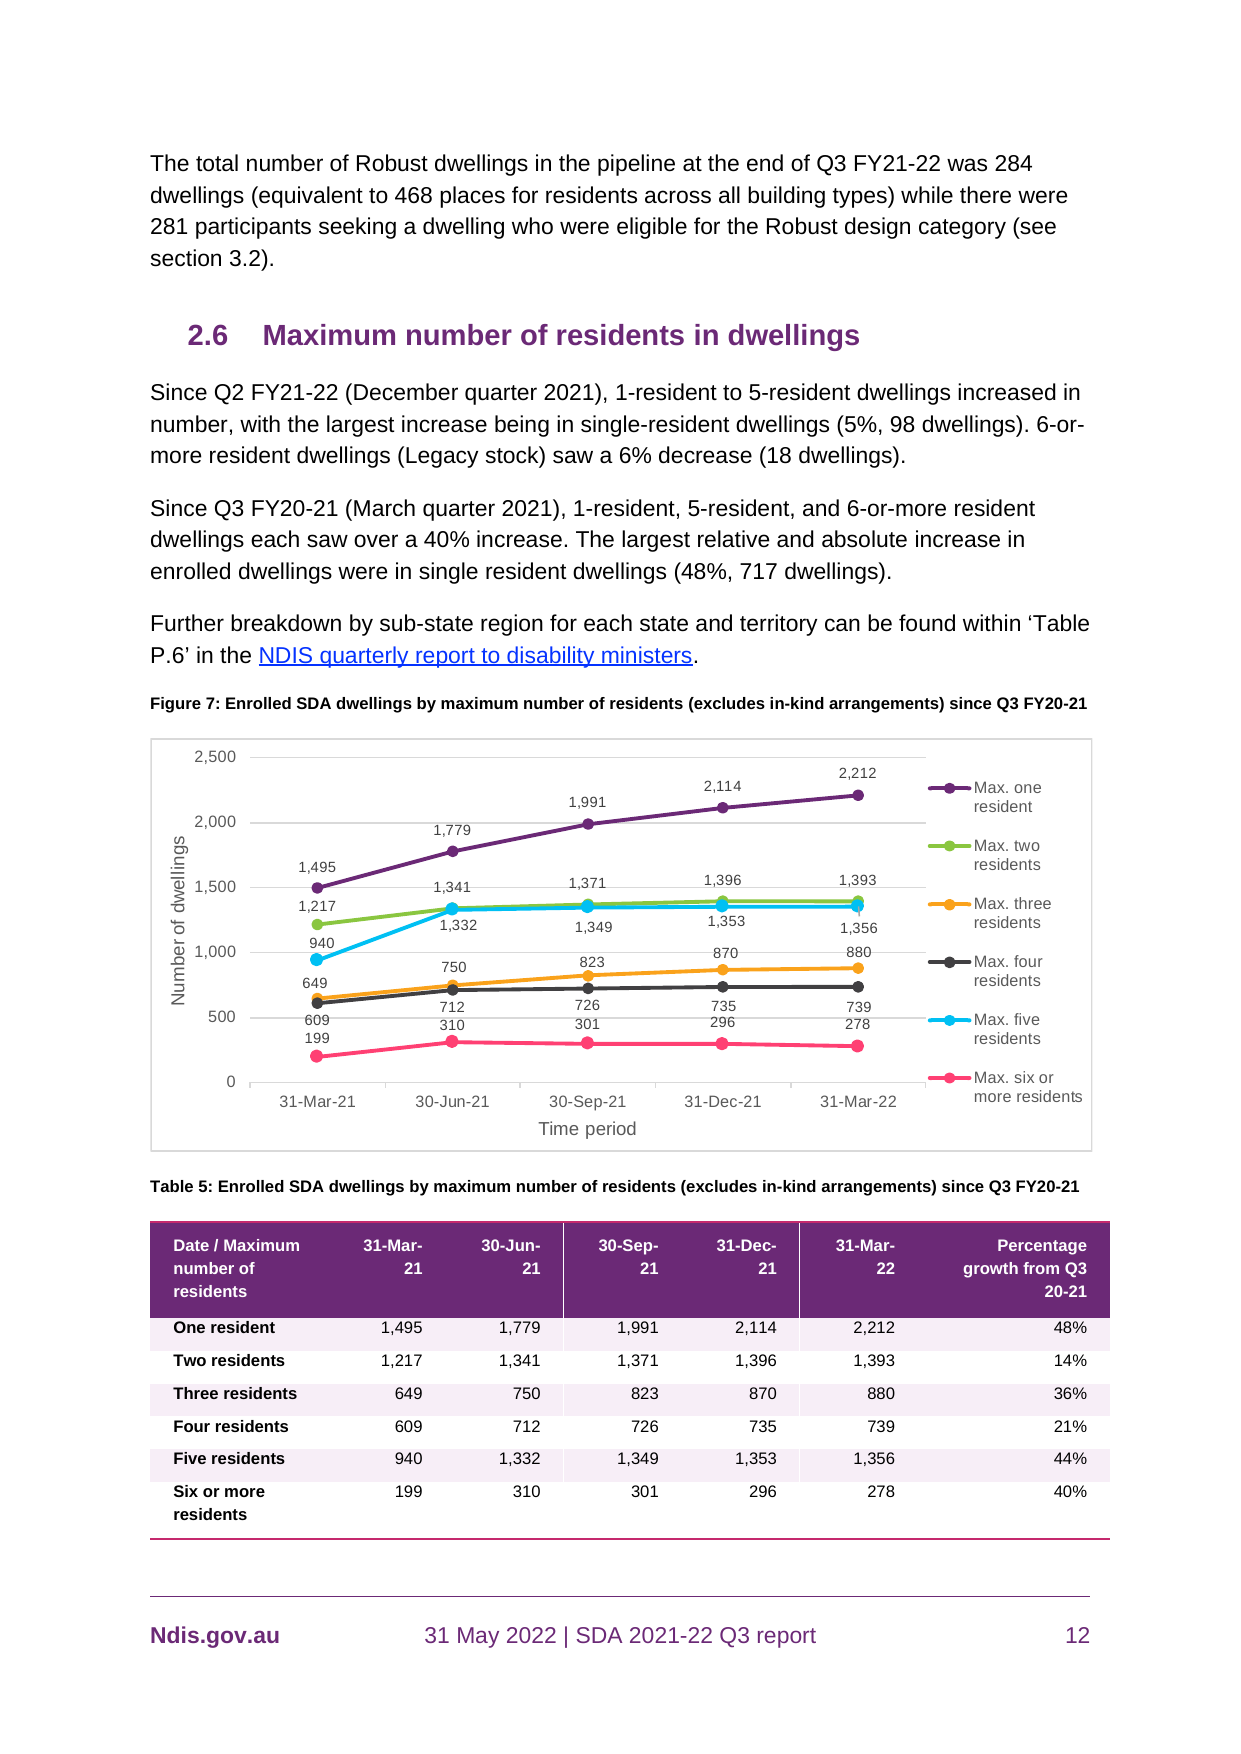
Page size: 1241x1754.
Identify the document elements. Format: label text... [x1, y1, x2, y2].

table_cell Four residents [150, 1416, 327, 1449]
table_cell Six or more residents [150, 1482, 327, 1537]
table_cell 1,353 [681, 1449, 799, 1482]
table_cell 278 [800, 1482, 918, 1537]
text Since Q2 FY21-22 (December quarter 2021), 1-resident to 5-resident dwellings increased in number, with the largest increase being in single-resident dwellings (5%, 98 dwellings). 6-or-more resident dwellings (Legacy stock) saw a 6% decrease (18 dwellings). [150, 379, 1090, 468]
table_cell One resident [150, 1318, 327, 1351]
table_cell 1,495 [327, 1318, 445, 1351]
table_cell 1,779 [445, 1318, 563, 1351]
table_cell 1,393 [800, 1351, 918, 1384]
table_header 30-Jun-21 [445, 1223, 563, 1318]
table_cell 296 [681, 1482, 799, 1537]
text Table 5: Enrolled SDA dwellings by maximum number of residents (excludes in-kind arrangements) since Q3 FY20-21 [150, 1177, 1090, 1196]
subtitle Maximum number of residents in dwellings [187, 318, 1090, 351]
text Since Q3 FY20-21 (March quarter 2021), 1-resident, 5-resident, and 6-or-more resident dwellings each saw over a 40% increase. The largest relative and absolute increase in enrolled dwellings were in single resident dwellings (48%, 717 dwellings). [150, 494, 1090, 584]
table_cell 48% [918, 1318, 1110, 1351]
table_cell 40% [918, 1482, 1110, 1537]
table_cell 609 [327, 1416, 445, 1449]
table_header Percentage growth from Q3 20-21 [918, 1223, 1110, 1318]
table_cell 750 [445, 1384, 563, 1416]
table_cell 2,212 [800, 1318, 918, 1351]
table_cell 712 [445, 1416, 563, 1449]
table_cell 1,341 [445, 1351, 563, 1384]
table_cell 870 [681, 1384, 799, 1416]
text Figure 7: Enrolled SDA dwellings by maximum number of residents (excludes in-kind arrangements) since Q3 FY20-21 [150, 694, 1090, 713]
table_cell 44% [918, 1449, 1110, 1482]
table_cell Two residents [150, 1351, 327, 1384]
table_cell 310 [445, 1482, 563, 1537]
table_cell 1,217 [327, 1351, 445, 1384]
table_cell 21% [918, 1416, 1110, 1449]
table_cell 36% [918, 1384, 1110, 1416]
table_cell 1,396 [681, 1351, 799, 1384]
table_cell 735 [681, 1416, 799, 1449]
table_cell 1,356 [800, 1449, 918, 1482]
table_cell 1,371 [564, 1351, 681, 1384]
table_cell 1,349 [564, 1449, 681, 1482]
table_header 31-Mar-22 [800, 1223, 918, 1318]
table_cell Three residents [150, 1384, 327, 1416]
table_cell 649 [327, 1384, 445, 1416]
table_cell 823 [564, 1384, 681, 1416]
table_cell 940 [327, 1449, 445, 1482]
table_header 31-Mar-21 [327, 1223, 445, 1318]
table_cell 726 [564, 1416, 681, 1449]
text The total number of Robust dwellings in the pipeline at the end of Q3 FY21-22 was 284 dwellings (equivalent to 468 places for residents across all building types) while there were 281 participants seeking a dwelling who were eligible for the Robust design category (see section 3.2). [150, 150, 1090, 271]
table_cell 1,991 [564, 1318, 681, 1351]
table_cell 301 [564, 1482, 681, 1537]
table_cell 14% [918, 1351, 1110, 1384]
table_cell 2,114 [681, 1318, 799, 1351]
table_cell 1,332 [445, 1449, 563, 1482]
table_cell Five residents [150, 1449, 327, 1482]
table_header 30-Sep-21 [564, 1223, 681, 1318]
text Further breakdown by sub-state region for each state and territory can be found within ‘Table P.6’ in the NDIS quarterly report to disability ministers. [150, 610, 1090, 668]
table_cell 739 [800, 1416, 918, 1449]
table_header Date / Maximum number of residents [150, 1223, 327, 1318]
table_cell 880 [800, 1384, 918, 1416]
table_cell 199 [327, 1482, 445, 1537]
table_header 31-Dec-21 [681, 1223, 799, 1318]
